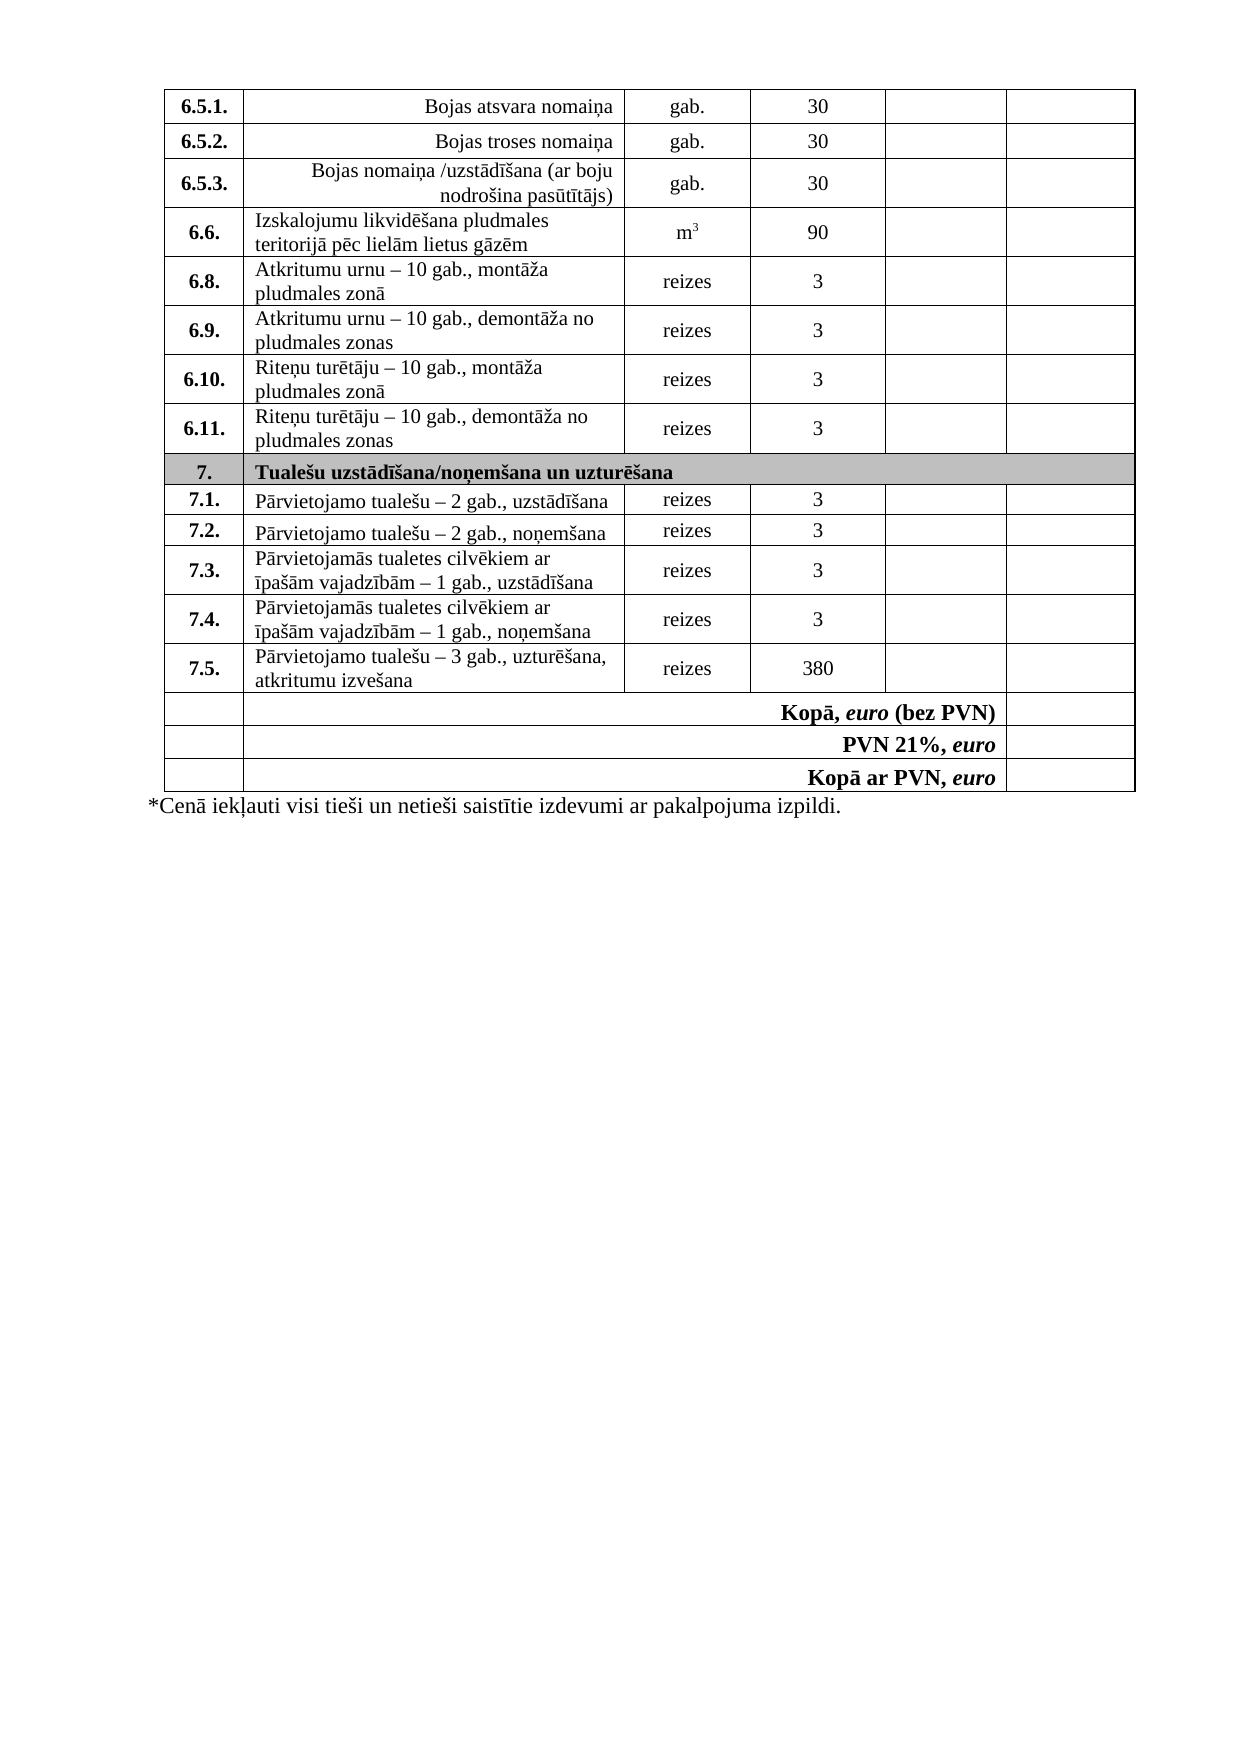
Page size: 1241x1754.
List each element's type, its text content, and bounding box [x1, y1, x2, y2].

table_cell Pārvietojamās tualetes cilvēkiem ar īpašām vajadzībām – 1 gab., noņemšana [244, 595, 624, 643]
table_cell [1007, 726, 1134, 758]
table_cell [1007, 355, 1134, 403]
table_cell 3 [751, 546, 885, 594]
text *Cenā iekļauti visi tieši un netieši saistītie izdevumi ar pakalpojuma izpildi. [148, 792, 1152, 818]
table_cell Atkritumu urnu – 10 gab., demontāža no pludmales zonas [244, 306, 624, 354]
table_cell reizes [625, 306, 750, 354]
table_cell 7.4. [165, 595, 243, 643]
table_cell [1007, 257, 1134, 305]
table_cell 6.11. [165, 404, 243, 452]
table_cell Pārvietojamo tualešu – 2 gab., noņemšana [244, 515, 624, 545]
table_cell [1007, 546, 1134, 594]
table_cell reizes [625, 485, 750, 513]
table_cell 6.9. [165, 306, 243, 354]
table_cell reizes [625, 355, 750, 403]
table_cell 7.2. [165, 515, 243, 545]
table_cell [886, 515, 1006, 545]
table_cell 6.6. [165, 208, 243, 256]
table_cell reizes [625, 546, 750, 594]
table_cell 3 [751, 485, 885, 513]
table_cell 30 [751, 90, 885, 123]
table_cell 3 [751, 595, 885, 643]
table_cell 6.5.3. [165, 159, 243, 207]
table_cell gab. [625, 90, 750, 123]
table_cell 380 [751, 644, 885, 692]
table_cell [886, 257, 1006, 305]
table_cell [165, 693, 243, 725]
table_cell 6.8. [165, 257, 243, 305]
table_cell [1007, 306, 1134, 354]
table_cell reizes [625, 515, 750, 545]
table_cell [1007, 208, 1134, 256]
table_cell Bojas atsvara nomaiņa [244, 90, 624, 123]
table_cell 7. [165, 454, 243, 484]
table_cell Kopā ar PVN, euro [244, 759, 1006, 791]
table_cell [886, 595, 1006, 643]
table_cell reizes [625, 644, 750, 692]
table_cell PVN 21%, euro [244, 726, 1006, 758]
table_cell [1007, 644, 1134, 692]
table_cell [886, 485, 1006, 513]
table_cell [886, 124, 1006, 157]
table_cell 3 [751, 515, 885, 545]
table_cell Atkritumu urnu – 10 gab., montāža pludmales zonā [244, 257, 624, 305]
table_cell [1007, 693, 1134, 725]
table_cell [1007, 159, 1134, 207]
table_cell 7.1. [165, 485, 243, 513]
table_cell [886, 644, 1006, 692]
table_cell [1007, 124, 1134, 157]
table_cell [1007, 404, 1134, 452]
table_cell 3 [751, 306, 885, 354]
table_cell Tualešu uzstādīšana/noņemšana un uzturēšana [244, 454, 1134, 484]
table_cell [886, 306, 1006, 354]
table_cell [1007, 759, 1134, 791]
table_cell 3 [751, 257, 885, 305]
table_cell gab. [625, 124, 750, 157]
table_cell [886, 355, 1006, 403]
table_cell gab. [625, 159, 750, 207]
table_cell 7.5. [165, 644, 243, 692]
table_cell Izskalojumu likvidēšana pludmales teritorijā pēc lielām lietus gāzēm [244, 208, 624, 256]
table_cell [1007, 515, 1134, 545]
table_cell Riteņu turētāju – 10 gab., demontāža no pludmales zonas [244, 404, 624, 452]
table_cell [886, 208, 1006, 256]
table_cell 3 [751, 404, 885, 452]
table_cell m3 [625, 208, 750, 256]
table_cell Bojas nomaiņa /uzstādīšana (ar boju nodrošina pasūtītājs) [244, 159, 624, 207]
table_cell [886, 546, 1006, 594]
table_cell 6.5.1. [165, 90, 243, 123]
table_cell Pārvietojamo tualešu – 2 gab., uzstādīšana [244, 485, 624, 513]
table_cell Pārvietojamās tualetes cilvēkiem ar īpašām vajadzībām – 1 gab., uzstādīšana [244, 546, 624, 594]
table_cell 6.10. [165, 355, 243, 403]
table_cell [886, 404, 1006, 452]
table_cell Bojas troses nomaiņa [244, 124, 624, 157]
table_cell Riteņu turētāju – 10 gab., montāža pludmales zonā [244, 355, 624, 403]
table_cell [886, 159, 1006, 207]
table_cell [1007, 485, 1134, 513]
table_cell reizes [625, 595, 750, 643]
table_cell [1007, 595, 1134, 643]
table_cell Kopā, euro (bez PVN) [244, 693, 1006, 725]
table_cell [1007, 90, 1134, 123]
table_cell 90 [751, 208, 885, 256]
table_cell 6.5.2. [165, 124, 243, 157]
table_cell reizes [625, 404, 750, 452]
table_cell 7.3. [165, 546, 243, 594]
table_cell [886, 90, 1006, 123]
table_cell 30 [751, 159, 885, 207]
table_cell 3 [751, 355, 885, 403]
table_cell Pārvietojamo tualešu – 3 gab., uzturēšana, atkritumu izvešana [244, 644, 624, 692]
table_cell reizes [625, 257, 750, 305]
table_cell 30 [751, 124, 885, 157]
table_cell [165, 726, 243, 758]
table_cell [165, 759, 243, 791]
